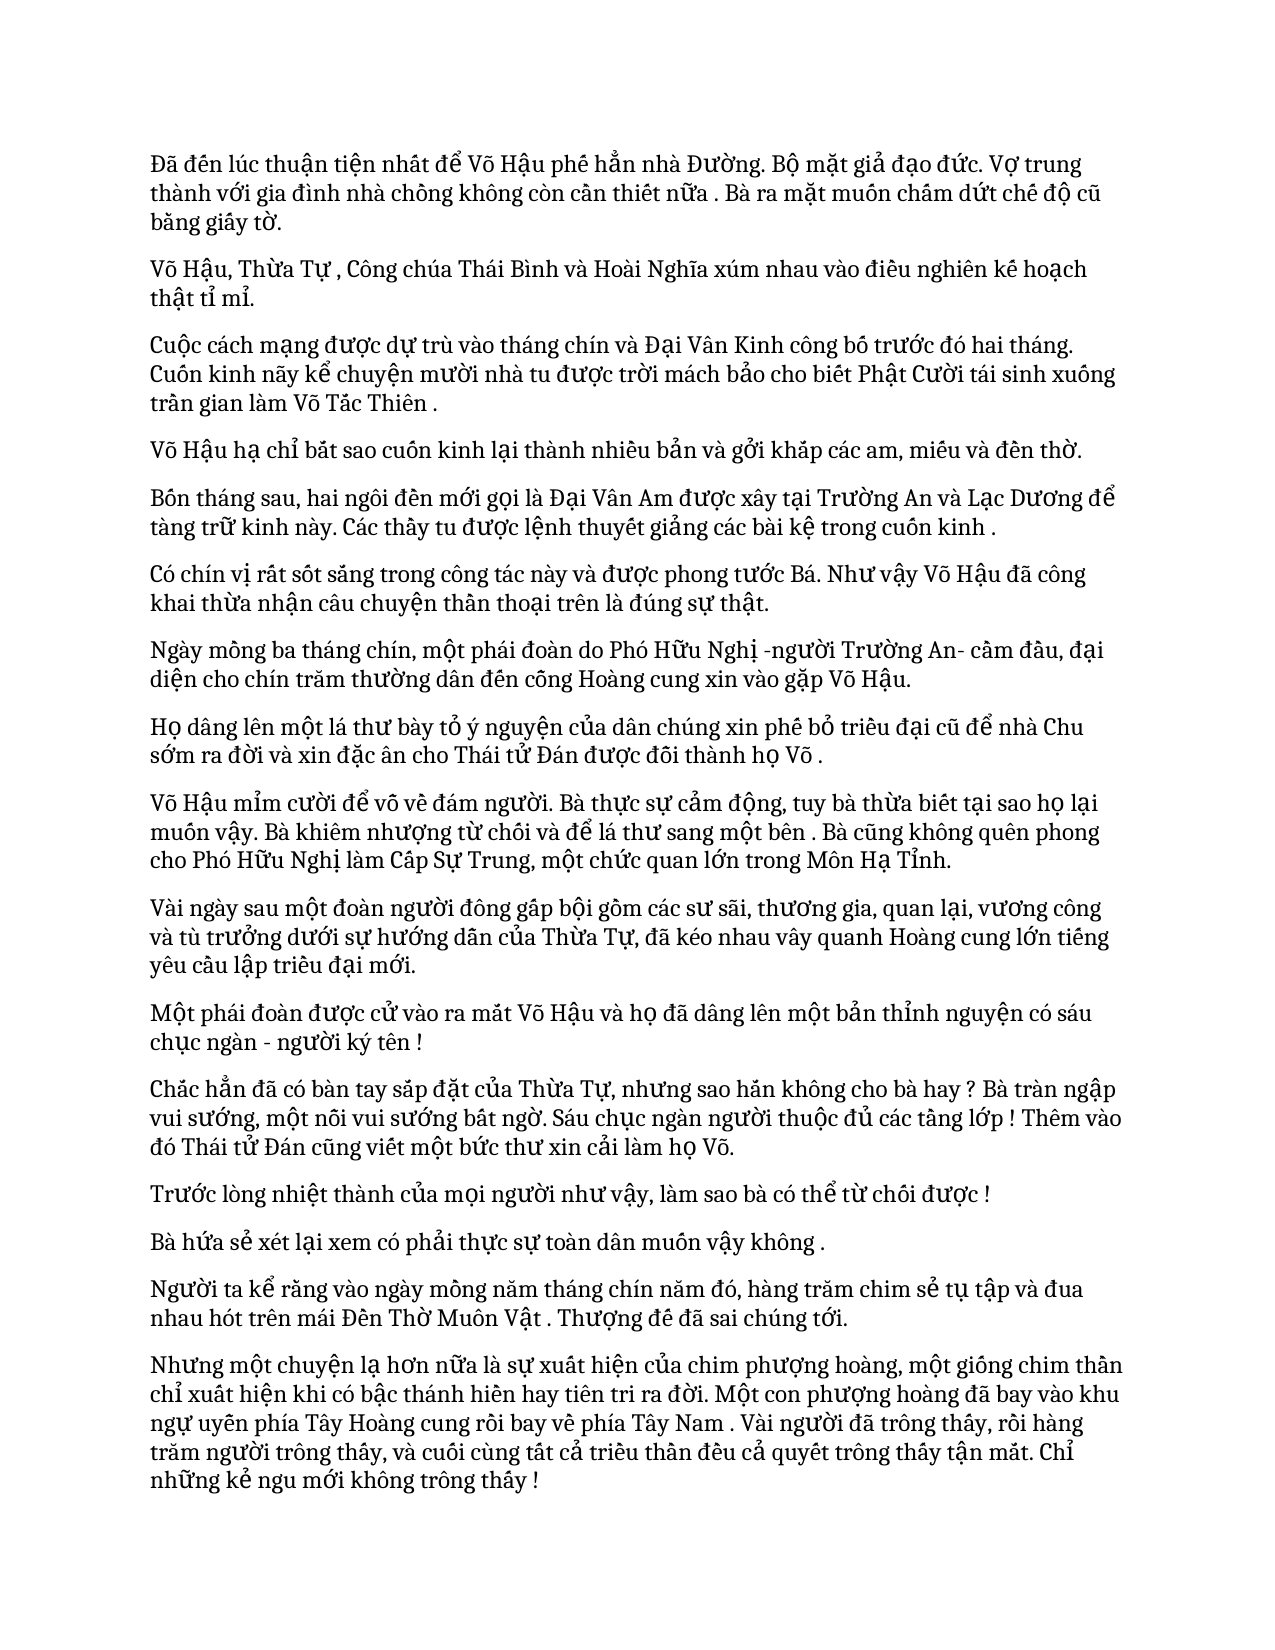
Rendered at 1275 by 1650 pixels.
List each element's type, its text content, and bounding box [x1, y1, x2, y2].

text Chắc hẳn đã có bàn tay sắp đặt của Thừa Tự, nhưng sao hắn không cho bà hay ? Bà tràn ngập vui sướng, một nỗi vui sướng bất ngờ. Sáu chục ngàn người thuộc đủ các tầng lớp ! Thêm vào đó Thái tử Đán cũng viết một bức thư xin cải làm họ Võ. [150, 1075, 1125, 1161]
text Một phái đoàn được cử vào ra mắt Võ Hậu và họ đã dâng lên một bản thỉnh nguyện có sáu chục ngàn - người ký tên ! [150, 999, 1125, 1056]
text Người ta kể rằng vào ngày mồng năm tháng chín năm đó, hàng trăm chim sẻ tụ tập và đua nhau hót trên mái Đền Thờ Muôn Vật . Thượng đế đã sai chúng tới. [150, 1275, 1125, 1332]
text Bà hứa sẻ xét lại xem có phải thực sự toàn dân muốn vậy không . [150, 1227, 1125, 1256]
text Họ dâng lên một lá thư bày tỏ ý nguyện của dân chúng xin phế bỏ triều đại cũ để nhà Chu sớm ra đời và xin đặc ân cho Thái tử Đán được đỗi thành họ Võ . [150, 712, 1125, 770]
text Nhưng một chuyện lạ hơn nữa là sự xuất hiện của chim phượng hoàng, một giống chim thần chỉ xuất hiện khi có bậc thánh hiền hay tiên tri ra đời. Một con phượng hoàng đã bay vào khu ngự uyễn phía Tây Hoàng cung rồi bay về phía Tây Nam . Vài người đã trông thấy, rồi hàng trăm người trông thấy, và cuối cùng tất cả triều thần đều cả quyết trông thấy tận mắt. Chỉ những kẻ ngu mới không trông thấy ! [150, 1351, 1125, 1495]
text Trước lòng nhiệt thành của mọi người như vậy, làm sao bà có thể từ chối được ! [150, 1180, 1125, 1209]
text Bốn tháng sau, hai ngôi đền mới gọi là Đại Vân Am được xây tại Trường An và Lạc Dương để tàng trữ kinh này. Các thầy tu được lệnh thuyết giảng các bài kệ trong cuốn kinh . [150, 484, 1125, 541]
text Võ Hậu hạ chỉ bắt sao cuốn kinh lại thành nhiều bản và gởi khắp các am, miếu và đền thờ. [150, 436, 1125, 465]
text Ngày mồng ba tháng chín, một phái đoàn do Phó Hữu Nghị -người Trường An- cầm đầu, đại diện cho chín trăm thường dân đến cỗng Hoàng cung xin vào gặp Võ Hậu. [150, 636, 1125, 694]
text Vài ngày sau một đoàn người đông gấp bội gồm các sư sãi, thương gia, quan lại, vương công và tù trưởng dưới sự hướng dẫn của Thừa Tự, đã kéo nhau vây quanh Hoàng cung lớn tiếng yêu cầu lập triều đại mới. [150, 894, 1125, 980]
text Có chín vị rất sốt sắng trong công tác này và được phong tước Bá. Như vậy Võ Hậu đã công khai thừa nhận câu chuyện thần thoại trên là đúng sự thật. [150, 560, 1125, 617]
text Võ Hậu, Thừa Tự , Công chúa Thái Bình và Hoài Nghĩa xúm nhau vào điều nghiên kế hoạch thật tỉ mỉ. [150, 255, 1125, 312]
text Võ Hậu mỉm cười để vỗ về đám người. Bà thực sự cảm động, tuy bà thừa biết tại sao họ lại muốn vậy. Bà khiêm nhượng từ chối và để lá thư sang một bên . Bà cũng không quên phong cho Phó Hữu Nghị làm Cấp Sự Trung, một chức quan lớn trong Môn Hạ Tỉnh. [150, 789, 1125, 875]
text Cuộc cách mạng được dự trù vào tháng chín và Đại Vân Kinh công bố trước đó hai tháng. Cuốn kinh nãy kể chuyện mười nhà tu được trời mách bảo cho biết Phật Cười tái sinh xuống trần gian làm Võ Tắc Thiên . [150, 331, 1125, 417]
text Đã đến lúc thuận tiện nhất để Võ Hậu phế hẳn nhà Đường. Bộ mặt giả đạo đức. Vợ trung thành với gia đình nhà chồng không còn cần thiết nữa . Bà ra mặt muốn chấm dứt chế độ cũ bằng giấy tờ. [150, 150, 1125, 236]
